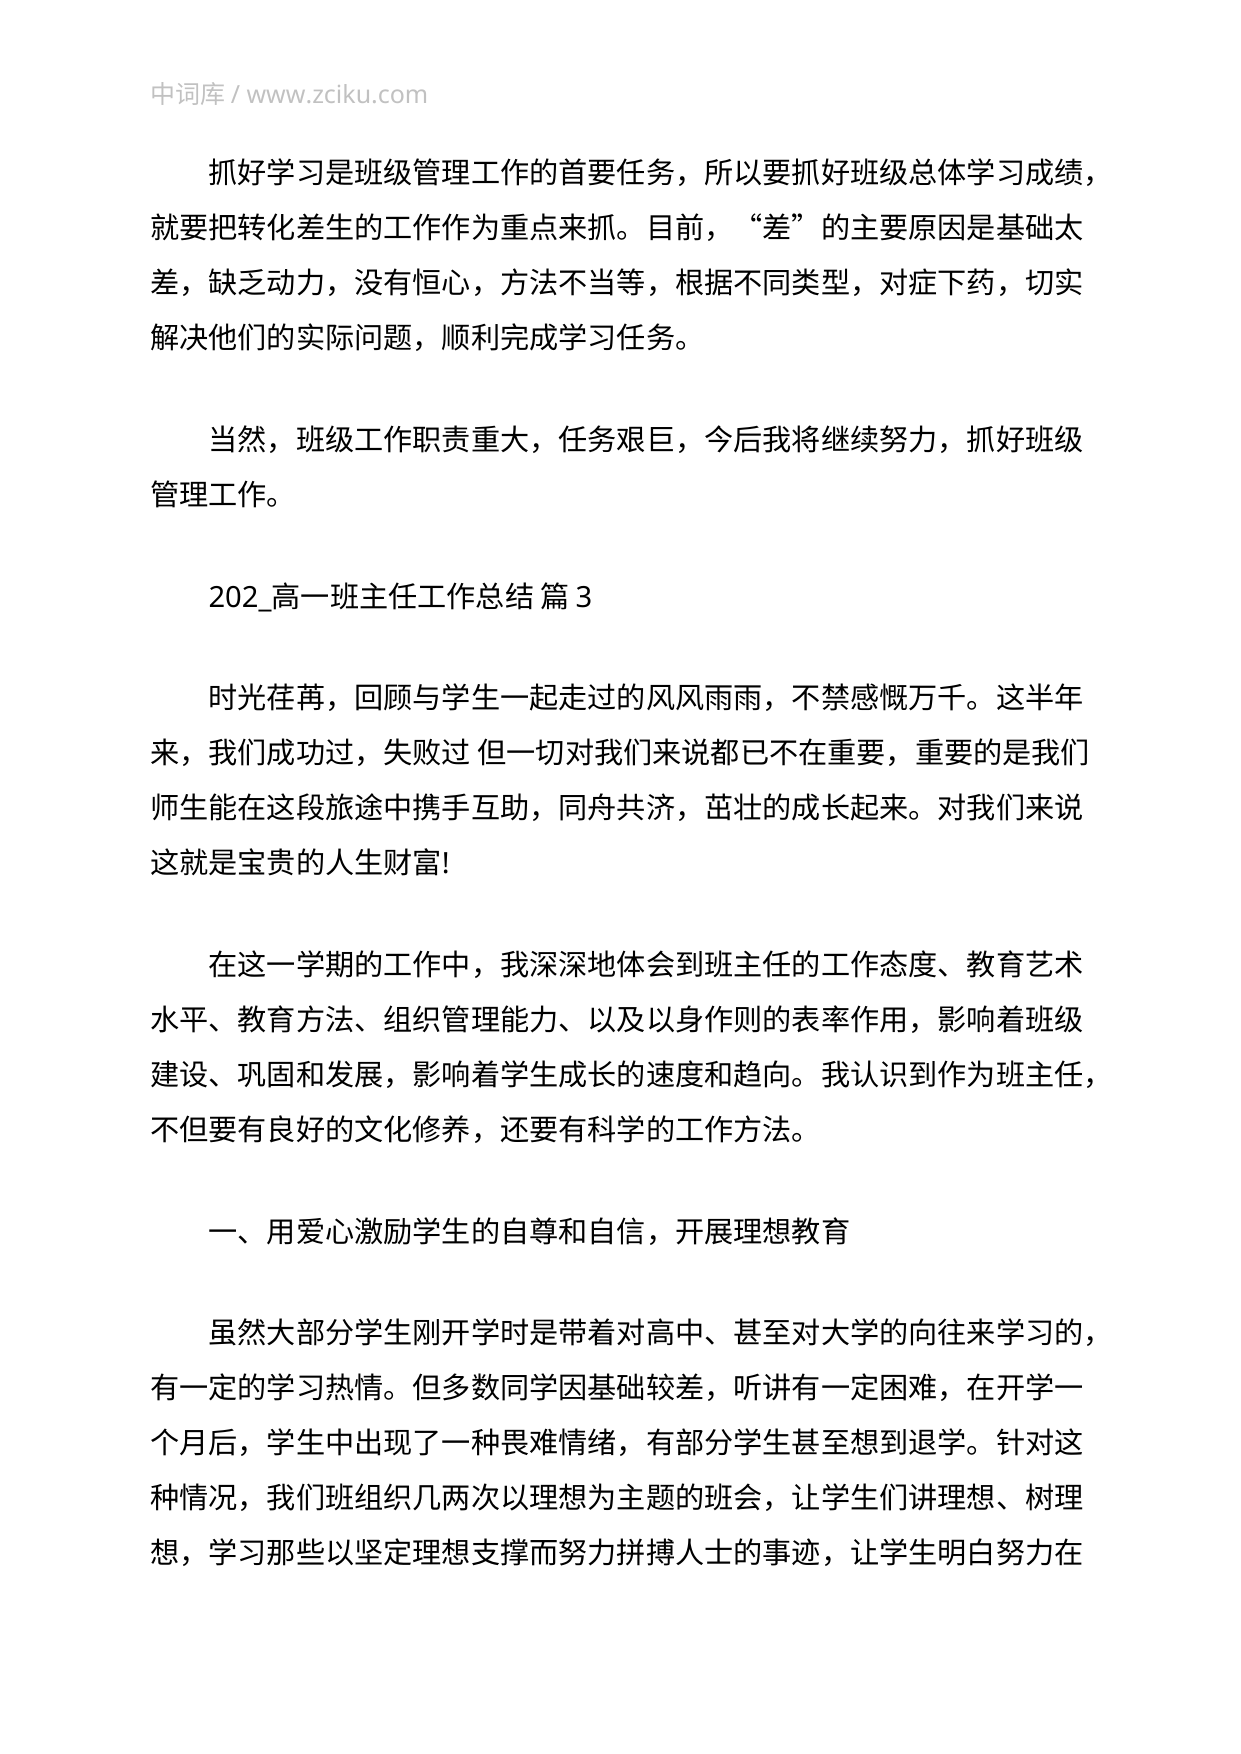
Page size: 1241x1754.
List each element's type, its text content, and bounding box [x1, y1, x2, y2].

text 在这一学期的工作中，我深深地体会到班主任的工作态度、教育艺术水平、教育方法、组织管理能力、以及以身作则的表率作用，影响着班级建设、巩固和发展，影响着学生成长的速度和趋向。我认识到作为班主任，不但要有良好的文化修养，还要有科学的工作方法。 [150, 942, 1090, 1149]
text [150, 1310, 1090, 1572]
text 当然，班级工作职责重大，任务艰巨，今后我将继续努力，抓好班级管理工作。 [150, 416, 1090, 514]
text 202_高一班主任工作总结 篇3 [150, 573, 1090, 616]
text 抓好学习是班级管理工作的首要任务，所以要抓好班级总体学习成绩，就要把转化差生的工作作为重点来抓。目前，“差”的主要原因是基础太差，缺乏动力，没有恒心，方法不当等，根据不同类型，对症下药，切实解决他们的实际问题，顺利完成学习任务。 [150, 150, 1090, 357]
text 一、用爱心激励学生的自尊和自信，开展理想教育 [150, 1208, 1090, 1251]
text 时光荏苒，回顾与学生一起走过的风风雨雨，不禁感慨万千。这半年来，我们成功过，失败过 但一切对我们来说都已不在重要，重要的是我们师生能在这段旅途中携手互助，同舟共济，茁壮的成长起来。对我们来说这就是宝贵的人生财富! [150, 675, 1090, 882]
